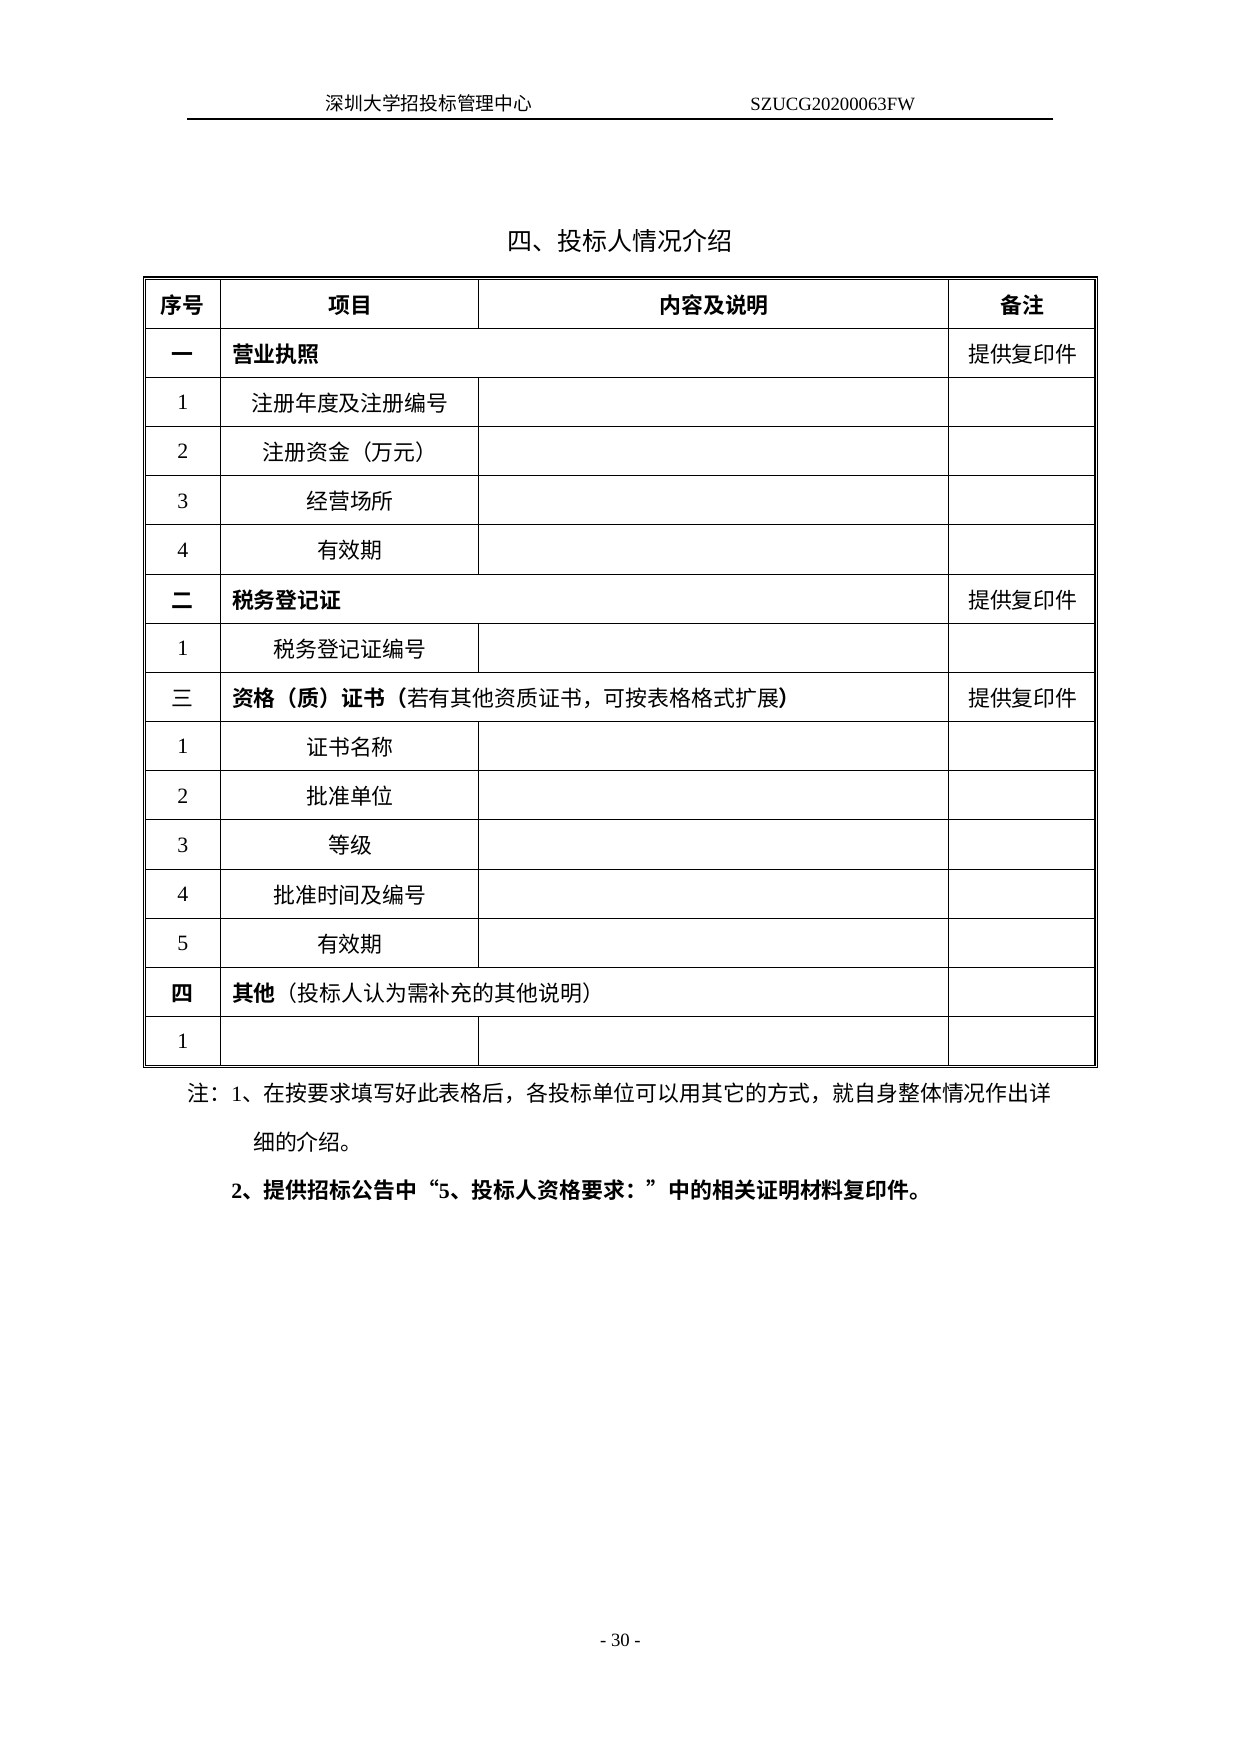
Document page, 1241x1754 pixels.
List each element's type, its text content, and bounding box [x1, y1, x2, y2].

table_cell 1 [146, 1017, 220, 1065]
table_cell 批准时间及编号 [221, 870, 478, 918]
table_cell 提供复印件 [949, 673, 1094, 721]
table_cell [221, 1017, 478, 1065]
table_cell 三 [146, 673, 220, 721]
table_cell [479, 378, 948, 426]
table_cell [949, 1017, 1094, 1065]
table_cell [479, 722, 948, 770]
table_cell 3 [146, 476, 220, 524]
table_cell 注册年度及注册编号 [221, 378, 478, 426]
table_cell [479, 1017, 948, 1065]
table_cell [479, 476, 948, 524]
table_cell [479, 771, 948, 819]
table_cell 二 [146, 575, 220, 623]
table_cell 5 [146, 919, 220, 967]
table_cell [949, 476, 1094, 524]
table_header 序号 [146, 280, 220, 328]
table_cell 2 [146, 427, 220, 475]
table_cell [949, 525, 1094, 573]
text 四、投标人情况介绍 [187, 216, 1053, 264]
table_cell [479, 427, 948, 475]
table_cell 经营场所 [221, 476, 478, 524]
table_cell 4 [146, 870, 220, 918]
table_cell 有效期 [221, 525, 478, 573]
table_cell 营业执照 [221, 329, 948, 377]
table_cell [949, 427, 1094, 475]
table_cell 3 [146, 820, 220, 868]
table_cell [949, 722, 1094, 770]
table_cell 证书名称 [221, 722, 478, 770]
table_header 内容及说明 [479, 280, 948, 328]
table_cell 1 [146, 624, 220, 672]
table_cell [479, 820, 948, 868]
table_cell 提供复印件 [949, 329, 1094, 377]
table_cell 4 [146, 525, 220, 573]
table_cell 一 [146, 329, 220, 377]
table_cell 资格（质）证书（若有其他资质证书，可按表格格式扩展） [221, 673, 948, 721]
table_cell 税务登记证编号 [221, 624, 478, 672]
table_header 备注 [949, 280, 1094, 328]
table_cell [949, 968, 1094, 1016]
table_cell [479, 919, 948, 967]
table_cell [949, 820, 1094, 868]
table_cell 2 [146, 771, 220, 819]
table_cell [949, 919, 1094, 967]
table_cell [949, 870, 1094, 918]
table_cell [479, 624, 948, 672]
table_cell [479, 870, 948, 918]
table_header 项目 [221, 280, 478, 328]
table_cell 1 [146, 722, 220, 770]
table_cell 提供复印件 [949, 575, 1094, 623]
table_cell [949, 624, 1094, 672]
text 注：1、在按要求填写好此表格后，各投标单位可以用其它的方式，就自身整体情况作出详细的介绍。 [187, 1068, 1053, 1164]
table_cell [479, 525, 948, 573]
table_cell [949, 378, 1094, 426]
table_cell 其他（投标人认为需补充的其他说明） [221, 968, 948, 1016]
table_cell 税务登记证 [221, 575, 948, 623]
table_cell [949, 771, 1094, 819]
table_cell 批准单位 [221, 771, 478, 819]
table_cell 等级 [221, 820, 478, 868]
text 2、提供招标公告中“5、投标人资格要求：”中的相关证明材料复印件。 [231, 1164, 1053, 1213]
table_cell 四 [146, 968, 220, 1016]
table_cell 注册资金（万元） [221, 427, 478, 475]
table_cell 有效期 [221, 919, 478, 967]
table_cell 1 [146, 378, 220, 426]
